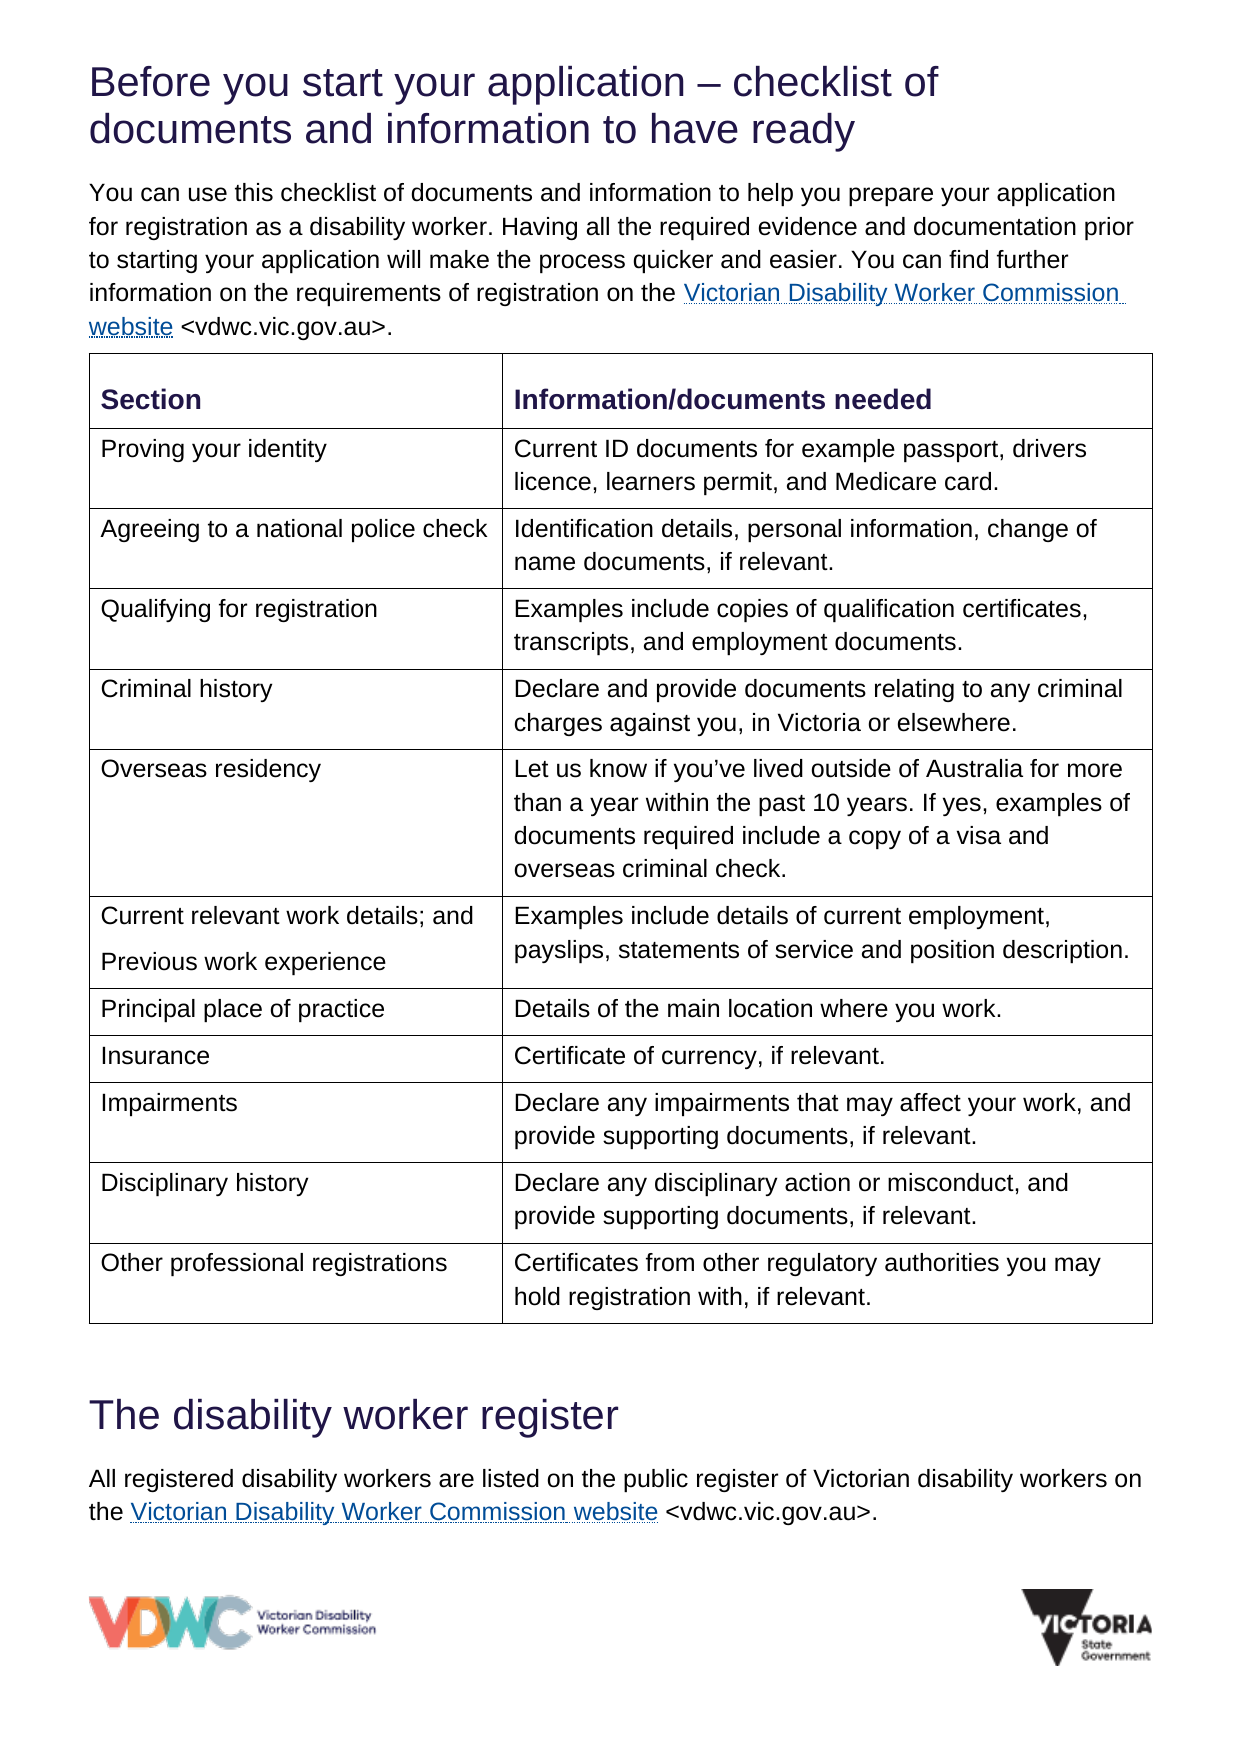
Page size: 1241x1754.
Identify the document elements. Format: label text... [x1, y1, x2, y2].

table_cell Current relevant work details; and Previous work experience [90, 897, 502, 988]
table_cell Overseas residency [90, 750, 502, 896]
table_cell Identification details, personal information, change of name documents, if relevant. [503, 509, 1152, 588]
table_cell Let us know if you’ve lived outside of Australia for more than a year within the past 10 years. If yes, examples of documents required include a copy of a visa and overseas criminal check. [503, 750, 1152, 896]
table_cell Declare and provide documents relating to any criminal charges against you, in Victoria or elsewhere. [503, 670, 1152, 749]
table_cell Certificate of currency, if relevant. [503, 1036, 1152, 1082]
table_header Section [90, 354, 502, 428]
table_cell Details of the main location where you work. [503, 989, 1152, 1035]
table_cell Principal place of practice [90, 989, 502, 1035]
table_cell Examples include details of current employment, payslips, statements of service and position description. [503, 897, 1152, 988]
table_cell Agreeing to a national police check [90, 509, 502, 588]
table_cell Declare any impairments that may affect your work, and provide supporting documents, if relevant. [503, 1083, 1152, 1162]
text All registered disability workers are listed on the public register of Victorian disability workers on the website <vdwc.vic.gov.au>. [89, 1459, 1152, 1526]
table_cell Disciplinary history [90, 1163, 502, 1242]
text You can use this checklist of documents and information to help you prepare your application for registration as a disability worker. Having all the required evidence and documentation prior to starting your application will make the process quicker and easier. You can find further information on the requirements of registration on the website <vdwc.vic.gov.au>. [89, 174, 1152, 340]
table_cell Proving your identity [90, 429, 502, 508]
table_cell Criminal history [90, 670, 502, 749]
subtitle Before you start your application – checklist of documents and information to have ready [89, 57, 1152, 153]
table_header Information/documents needed [503, 354, 1152, 428]
table_cell Insurance [90, 1036, 502, 1082]
table_cell Qualifying for registration [90, 589, 502, 668]
table_cell Impairments [90, 1083, 502, 1162]
subtitle The disability worker register [89, 1390, 1152, 1438]
table_cell Declare any disciplinary action or misconduct, and provide supporting documents, if relevant. [503, 1163, 1152, 1242]
table_cell Current ID documents for example passport, drivers licence, learners permit, and Medicare card. [503, 429, 1152, 508]
table_cell Other professional registrations [90, 1244, 502, 1323]
table_cell Certificates from other regulatory authorities you may hold registration with, if relevant. [503, 1244, 1152, 1323]
table_cell Examples include copies of qualification certificates, transcripts, and employment documents. [503, 589, 1152, 668]
